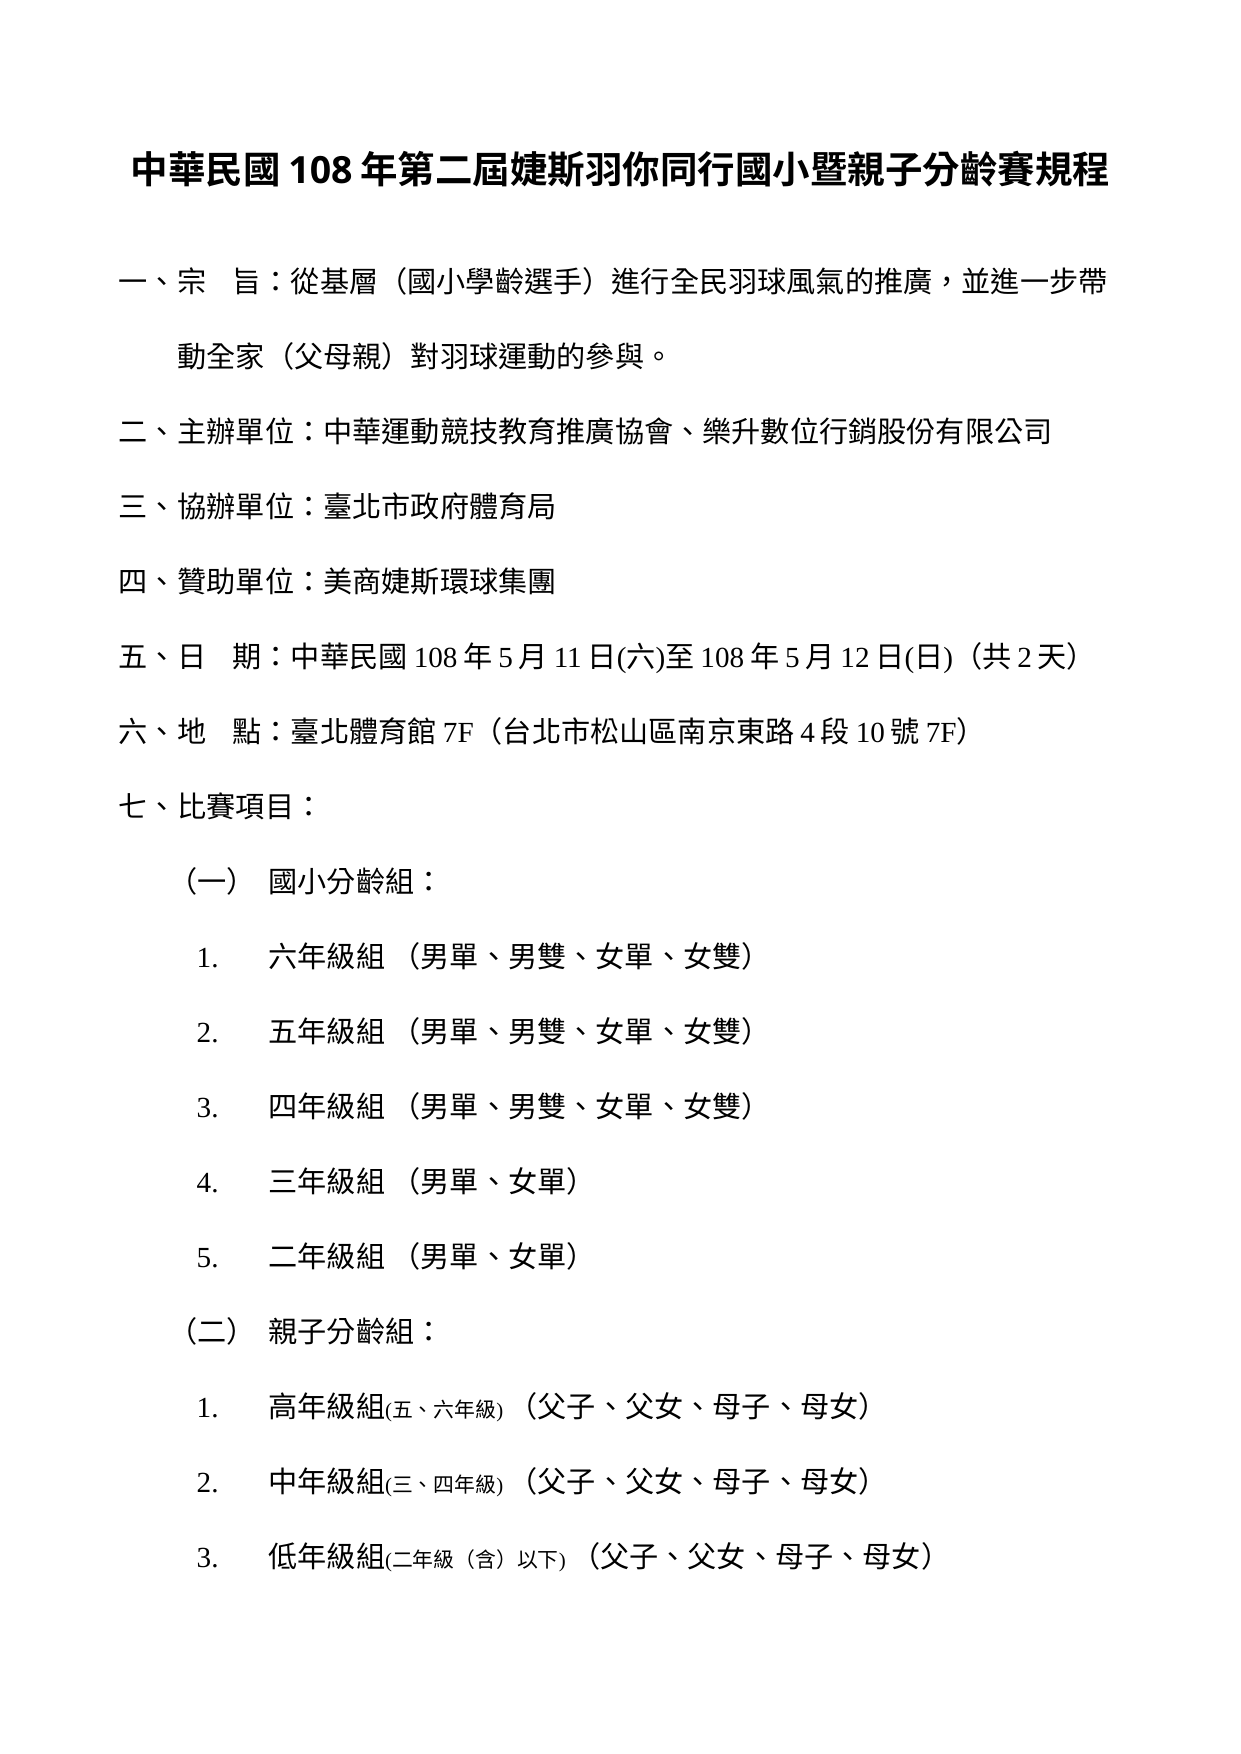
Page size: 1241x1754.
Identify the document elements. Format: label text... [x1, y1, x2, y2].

list 高年級組(五、六年級) （父子、父女、母子、母女） [218, 1368, 1122, 1443]
list 比賽項目： [118, 768, 1122, 843]
list 四年級組 （男單、男雙、女單、女雙） [218, 1068, 1122, 1143]
list 二年級組 （男單、女單） [218, 1218, 1122, 1293]
list 協辦單位：臺北市政府體育局 [118, 468, 1122, 543]
list 中年級組(三、四年級) （父子、父女、母子、母女） [218, 1443, 1122, 1518]
list 主辦單位：中華運動競技教育推廣協會、樂升數位行銷股份有限公司 [118, 393, 1122, 468]
text 中華民國108年第二屆婕斯羽你同行國小暨親子分齡賽規程 [118, 130, 1122, 205]
list 日 期：中華民國108年5月11日(六)至108年5月12日(日)（共2天） [118, 618, 1122, 693]
list 三年級組 （男單、女單） [218, 1143, 1122, 1218]
list 國小分齡組： [168, 843, 1122, 918]
list 五年級組 （男單、男雙、女單、女雙） [218, 993, 1122, 1068]
list 低年級組(二年級（含）以下) （父子、父女、母子、母女） [218, 1518, 1122, 1593]
list 地 點：臺北體育館7F（台北市松山區南京東路4段10號7F） [118, 693, 1122, 768]
list 贊助單位：美商婕斯環球集團 [118, 543, 1122, 618]
list 六年級組 （男單、男雙、女單、女雙） [218, 918, 1122, 993]
list 宗 旨：從基層（國小學齡選手）進行全民羽球風氣的推廣，並進一步帶動全家（父母親）對羽球運動的參與。 [118, 243, 1122, 393]
list 親子分齡組： [168, 1293, 1122, 1368]
